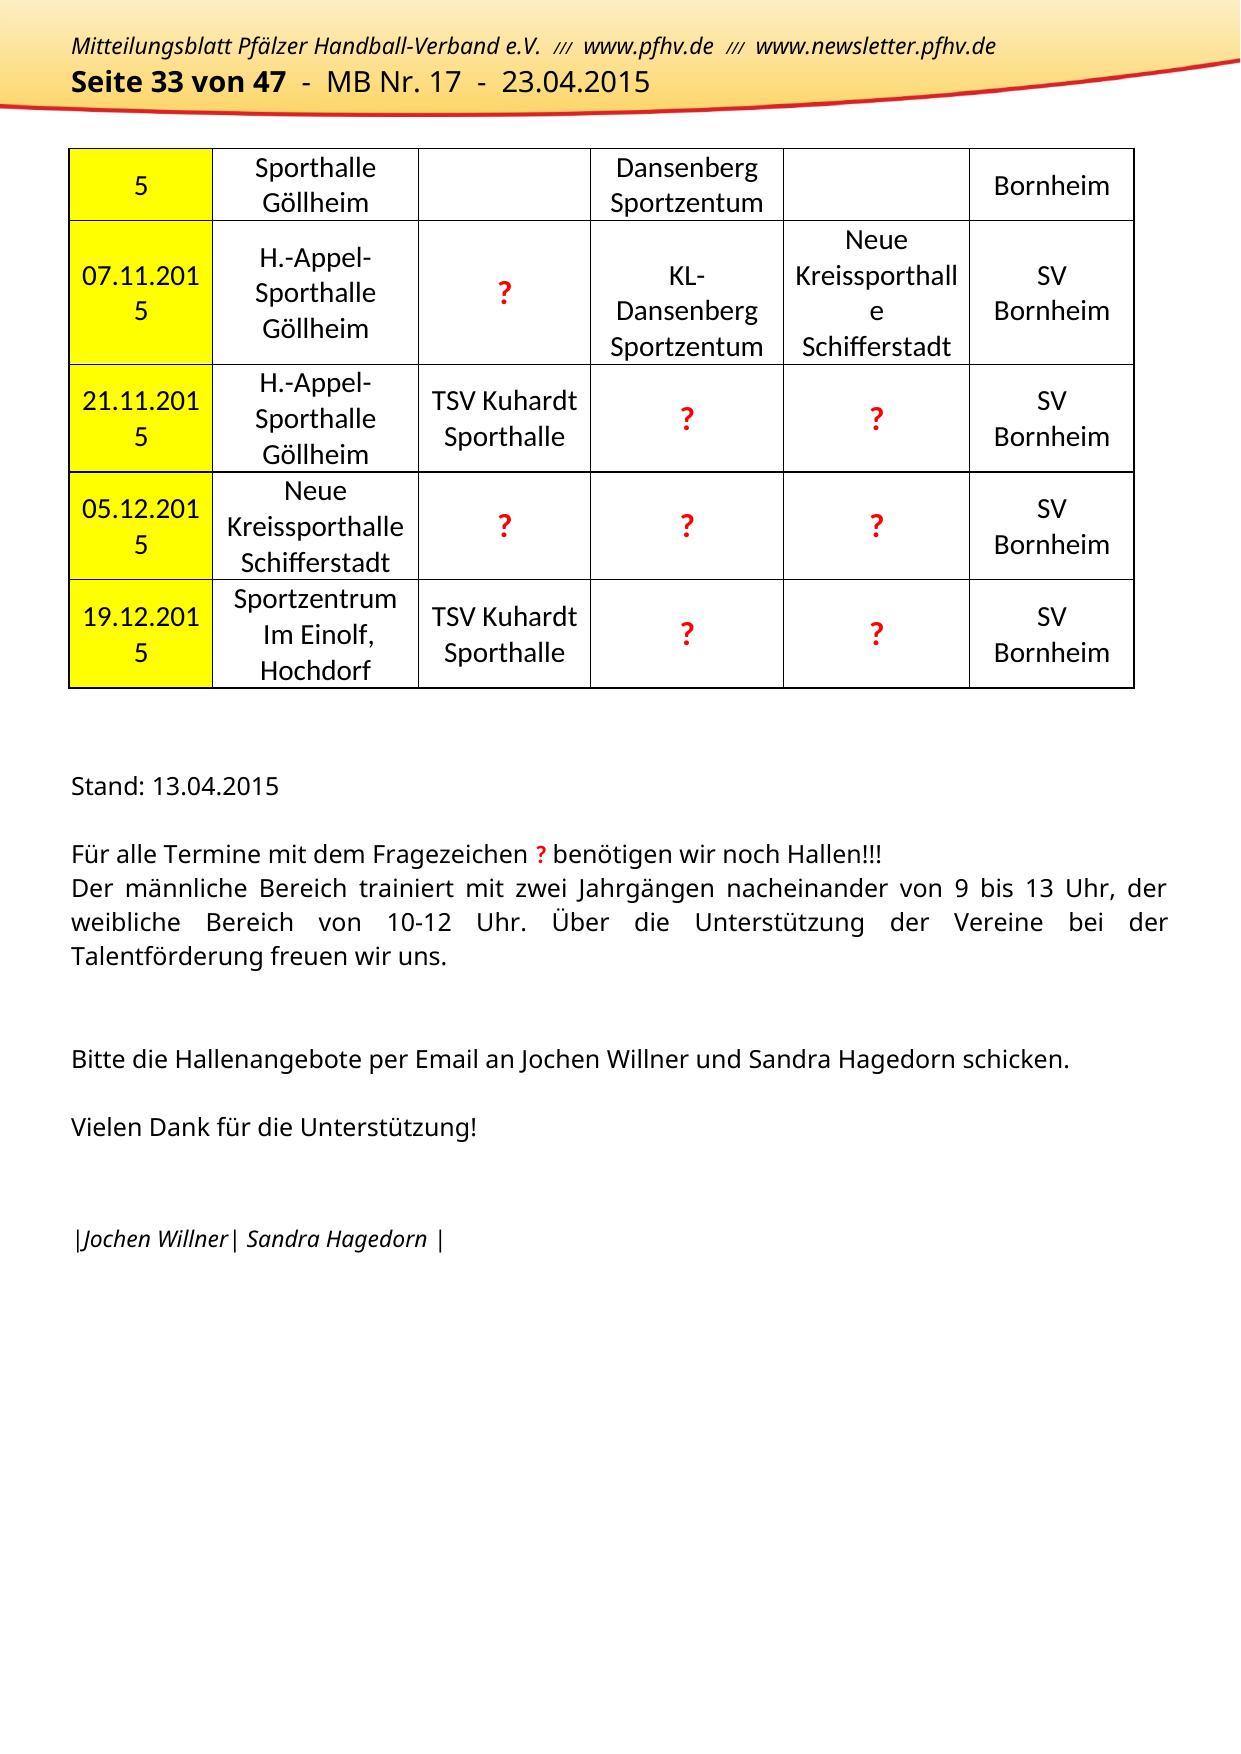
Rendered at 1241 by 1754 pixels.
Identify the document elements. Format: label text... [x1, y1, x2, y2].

table_cell 07.11.2015 [70, 221, 212, 363]
text |Jochen Willner| Sandra Hagedorn | [71, 1223, 1169, 1254]
table_cell 21.11.2015 [70, 365, 212, 471]
table_cell ? [591, 473, 783, 579]
table_cell Sportzentrum Im Einolf, Hochdorf [213, 580, 418, 687]
table_cell ? [784, 473, 969, 579]
table_cell ? [784, 580, 969, 687]
table_cell 19.12.2015 [70, 580, 212, 687]
picture [0, 0, 1241, 117]
table_cell SV Bornheim [970, 580, 1133, 687]
text Der männliche Bereich trainiert mit zwei Jahrgängen nacheinander von 9 bis 13 Uhr, der weibliche Bereich von 10-12 Uhr. Über die Unterstützung der Vereine bei der Talentförderung freuen wir uns. [71, 871, 1169, 973]
table_cell ? [784, 149, 969, 220]
table_cell Neue Kreissporthalle Schifferstadt [213, 473, 418, 579]
table_cell TSV Kuhardt Sporthalle [419, 365, 590, 471]
table_cell ? [419, 221, 590, 363]
table_cell SV Bornheim [970, 473, 1133, 579]
table_cell ? [591, 365, 783, 471]
table_cell ? [419, 149, 590, 220]
table_cell 10.10.2015 [70, 149, 212, 220]
table_cell KL-Dansenberg Sportzentum [591, 221, 783, 363]
table_cell H.-Appel-Sporthalle Göllheim [213, 221, 418, 363]
table_cell SV Bornheim [970, 365, 1133, 471]
table_cell TSV Kuhardt Sporthalle [419, 580, 590, 687]
text Stand: 13.04.2015 [71, 769, 1169, 803]
table_cell ? [419, 473, 590, 579]
table_cell H.-Appel-Sporthalle Göllheim [213, 365, 418, 471]
table_cell 05.12.2015 [70, 473, 212, 579]
text Vielen Dank für die Unterstützung! [71, 1109, 1169, 1143]
table_cell ? [784, 365, 969, 471]
table_cell ? [591, 580, 783, 687]
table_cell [591, 149, 783, 220]
table_cell SV Bornheim [970, 149, 1133, 220]
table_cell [213, 149, 418, 220]
text Bitte die Hallenangebote per Email an Jochen Willner und Sandra Hagedorn schicken. [71, 1041, 1169, 1075]
table_cell SV Bornheim [970, 221, 1133, 363]
table_cell Neue Kreissporthalle Schifferstadt [784, 221, 969, 363]
text Für alle Termine mit dem Fragezeichen ? benötigen wir noch Hallen!!! [71, 837, 1169, 871]
